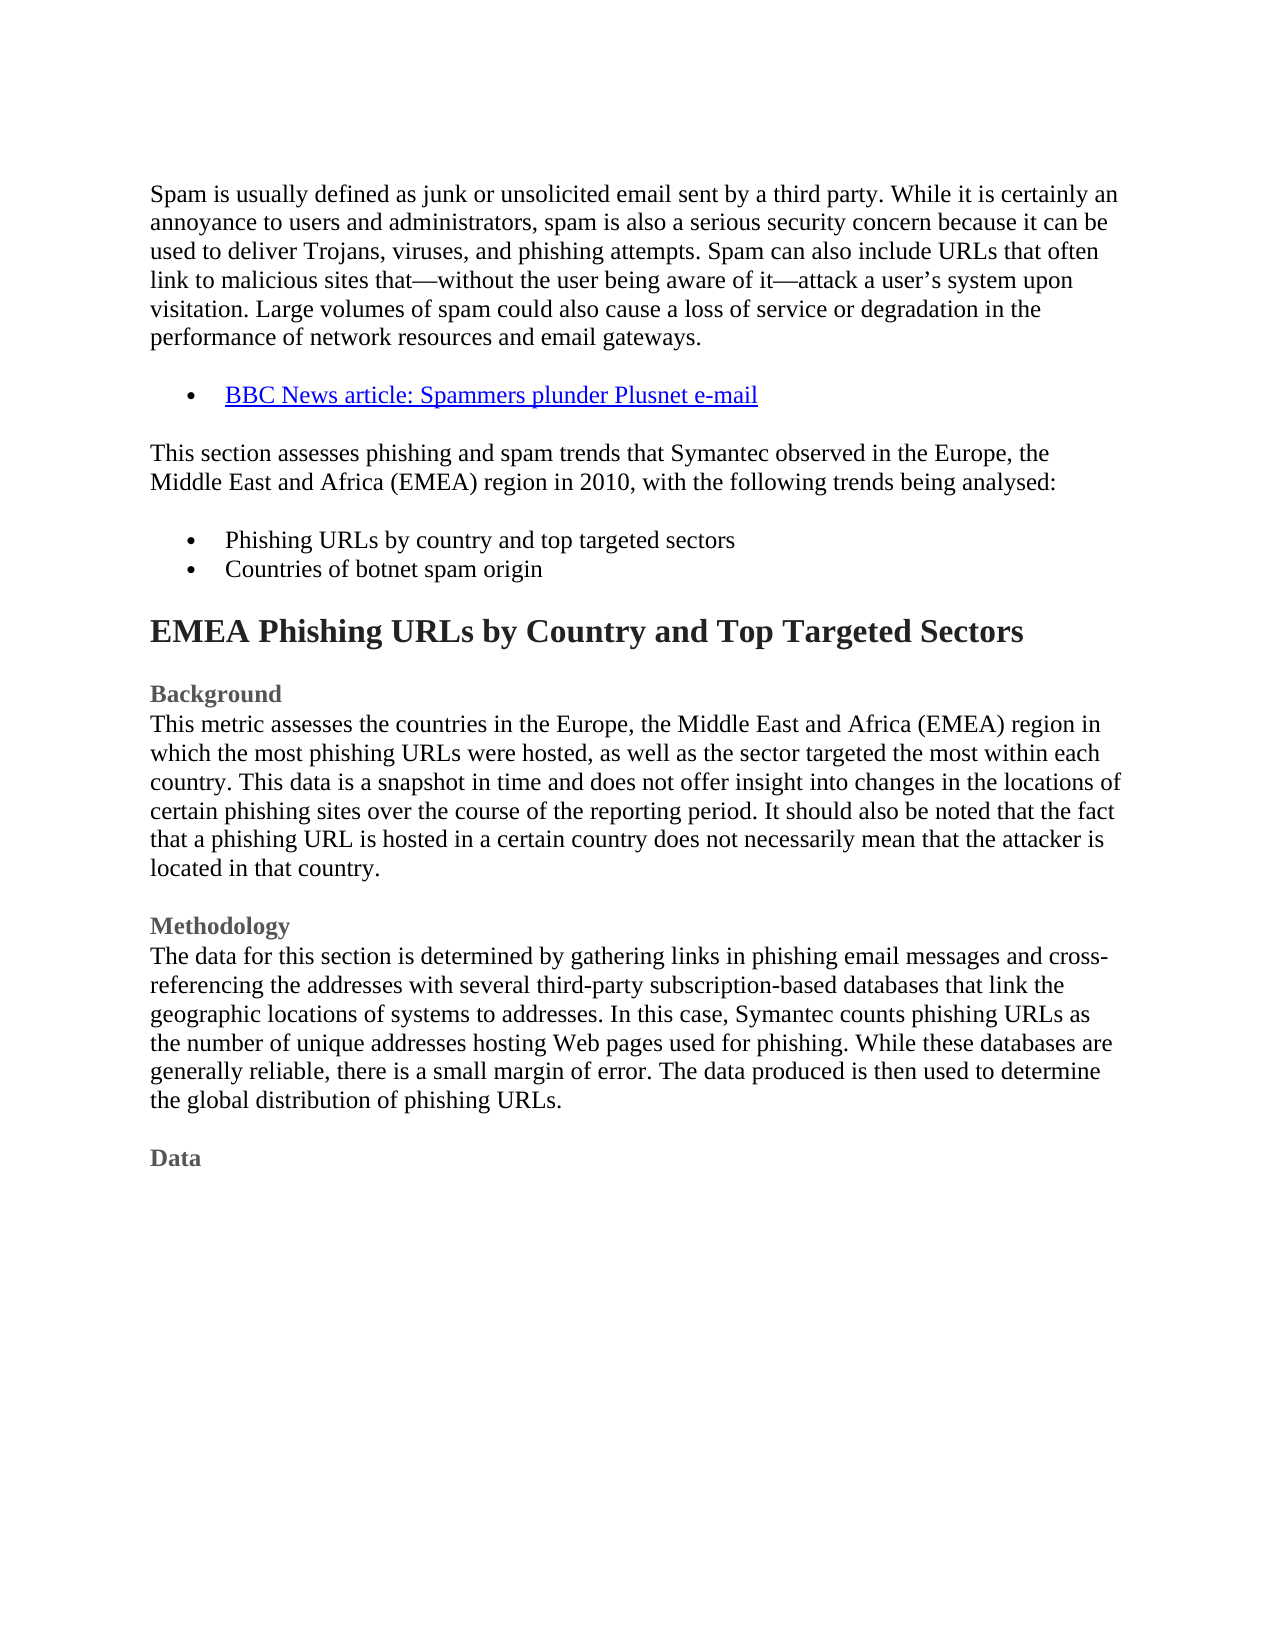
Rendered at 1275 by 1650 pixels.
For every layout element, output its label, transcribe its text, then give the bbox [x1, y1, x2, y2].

text EMEA Phishing URLs by Country and Top Targeted Sectors [150, 612, 1125, 650]
text Spam is usually defined as junk or unsolicited email sent by a third party. While it is certainly an annoyance to users and administrators, spam is also a serious security concern because it can be used to deliver Trojans, viruses, and phishing attempts. Spam can also include URLs that often link to malicious sites that—without the user being aware of it—attack a user’s system upon visitation. Large volumes of spam could also cause a loss of service or degradation in the performance of network resources and email gateways. [150, 150, 1125, 351]
list Countries of botnet spam origin [187, 554, 1125, 582]
text The data for this section is determined by gathering links in phishing email messages and cross-referencing the addresses with several third-party subscription-based databases that link the geographic locations of systems to addresses. In this case, Symantec counts phishing URLs as the number of unique addresses hosting Web pages used for phishing. While these databases are generally reliable, there is a small margin of error. The data produced is then used to determine the global distribution of phishing URLs. [150, 941, 1125, 1114]
text Data [150, 1143, 1125, 1172]
text Methodology [150, 911, 1125, 940]
list BBC News article: Spammers plunder Plusnet e-mail [187, 380, 1125, 409]
text This section assesses phishing and spam trends that Symantec observed in the Europe, the Middle East and Africa (EMEA) region in 2010, with the following trends being analysed: [150, 438, 1125, 496]
text This metric assesses the countries in the Europe, the Middle East and Africa (EMEA) region in which the most phishing URLs were hosted, as well as the sector targeted the most within each country. This data is a snapshot in time and does not offer insight into changes in the locations of certain phishing sites over the course of the reporting period. It should also be noted that the fact that a phishing URL is hosted in a certain country does not necessarily mean that the attacker is located in that country. [150, 709, 1125, 882]
text Background [150, 679, 1125, 708]
list Phishing URLs by country and top targeted sectors [187, 525, 1125, 554]
